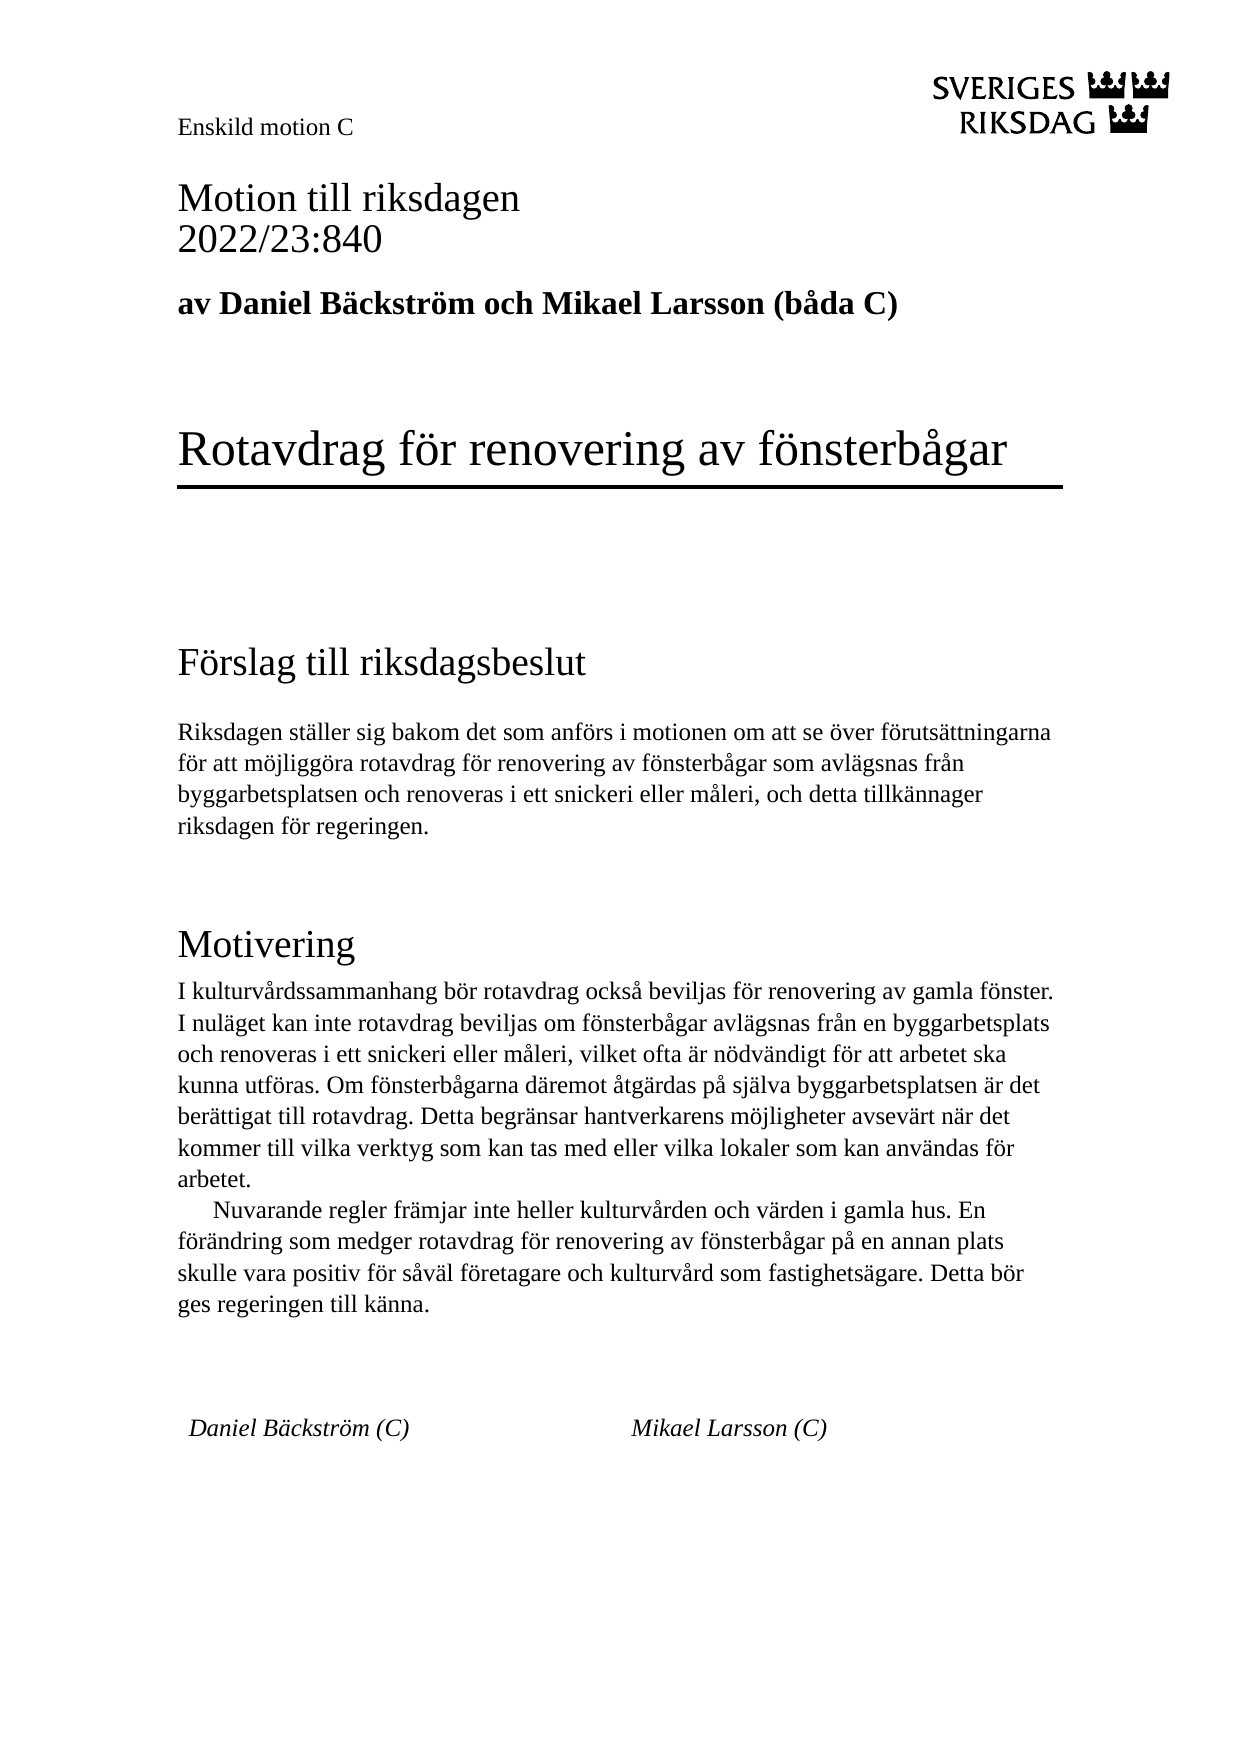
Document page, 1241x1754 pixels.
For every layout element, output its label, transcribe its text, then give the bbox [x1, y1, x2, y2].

text I kulturvårdssammanhang bör rotavdrag också beviljas för renovering av gamla fönster. I nuläget kan inte rotavdrag beviljas om fönsterbågar avlägsnas från en byggarbetsplats och renoveras i ett snickeri eller måleri, vilket ofta är nödvändigt för att arbetet ska kunna utföras. Om fönsterbågarna däremot åtgärdas på själva byggarbetsplatsen är det berättigat till rotavdrag. Detta begränsar hantverkarens möjligheter avsevärt när det kommer till vilka verktyg som kan tas med eller vilka lokaler som kan användas för arbetet. [177, 974, 1063, 1193]
table_header Daniel Bäckström (C) [177, 1380, 620, 1449]
text Nuvarande regler främjar inte heller kulturvården och värden i gamla hus. En förändring som medger rotavdrag för renovering av fönsterbågar på en annan plats skulle vara positiv för såväl företagare och kulturvård som fastighetsägare. Detta bör ges regeringen till känna. [177, 1193, 1063, 1318]
table_header Mikael Larsson (C) [620, 1380, 1063, 1449]
